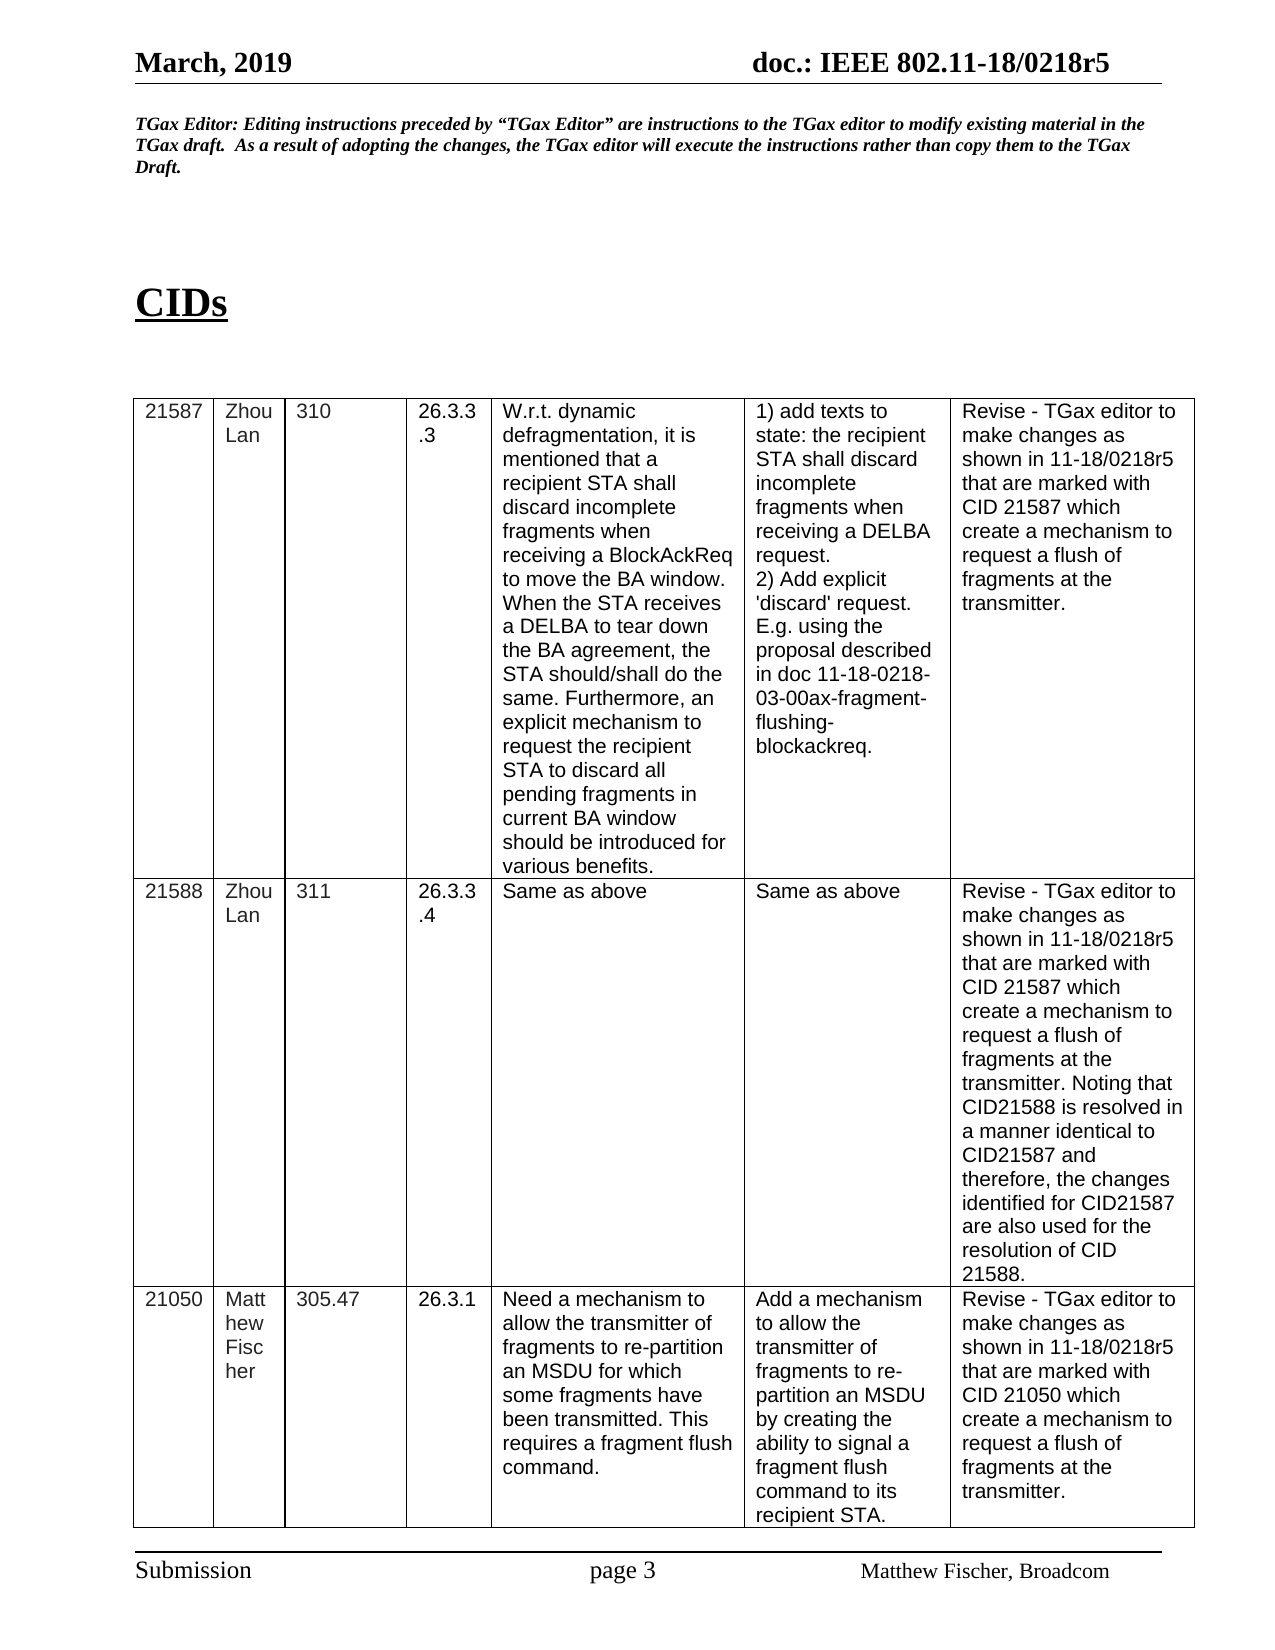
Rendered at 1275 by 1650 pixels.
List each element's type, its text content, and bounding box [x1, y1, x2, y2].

table_cell Zhou Lan [214, 879, 284, 1286]
table_cell 26.3.1 [407, 1287, 491, 1527]
table_cell Revise - TGax editor to make changes as shown in 11-18/0218r5 that are marked with CID 21587 which create a mechanism to request a flush of fragments at the transmitter. Noting that CID21588 is resolved in a manner identical to CID21587 and therefore, the changes identified for CID21587 are also used for the resolution of CID 21588. [951, 879, 1194, 1286]
table_cell 305.47 [286, 1287, 406, 1527]
table_cell 21050 [134, 1287, 213, 1527]
text TGax Editor: Editing instructions preceded by “TGax Editor” are instructions to the TGax editor to modify existing material in the TGax draft. As a result of adopting the changes, the TGax editor will execute the instructions rather than copy them to the TGax Draft. [135, 112, 1162, 177]
table_cell 311 [286, 879, 406, 1286]
table_header 26.3.3.3 [407, 399, 491, 878]
table_header Revise - TGax editor to make changes as shown in 11-18/0218r5 that are marked with CID 21587 which create a mechanism to request a flush of fragments at the transmitter. [951, 399, 1194, 878]
table_cell Same as above [745, 879, 950, 1286]
table_cell 26.3.3.4 [407, 879, 491, 1286]
table_header 21587 [134, 399, 213, 878]
table_cell Add a mechanism to allow the transmitter of fragments to re-partition an MSDU by creating the ability to signal a fragment flush command to its recipient STA. [745, 1287, 950, 1527]
table_header 1) add texts to state: the recipient STA shall discard incomplete fragments when receiving a DELBA request. 2) Add explicit 'discard' request. E.g. using the proposal described in doc 11-18-0218-03-00ax-fragment-flushing-blockackreq. [745, 399, 950, 878]
table_cell Matthew Fischer [214, 1287, 284, 1527]
table_cell Same as above [492, 879, 744, 1286]
table_header W.r.t. dynamic defragmentation, it is mentioned that a recipient STA shall discard incomplete fragments when receiving a BlockAckReq to move the BA window. When the STA receives a DELBA to tear down the BA agreement, the STA should/shall do the same. Furthermore, an explicit mechanism to request the recipient STA to discard all pending fragments in current BA window should be introduced for various benefits. [492, 399, 744, 878]
text CIDs [135, 278, 1162, 326]
table_header 310 [286, 399, 406, 878]
table_cell Revise - TGax editor to make changes as shown in 11-18/0218r5 that are marked with CID 21050 which create a mechanism to request a flush of fragments at the transmitter. [951, 1287, 1194, 1527]
table_header Zhou Lan [214, 399, 284, 878]
table_cell Need a mechanism to allow the transmitter of fragments to re-partition an MSDU for which some fragments have been transmitted. This requires a fragment flush command. [492, 1287, 744, 1527]
table_cell 21588 [134, 879, 213, 1286]
